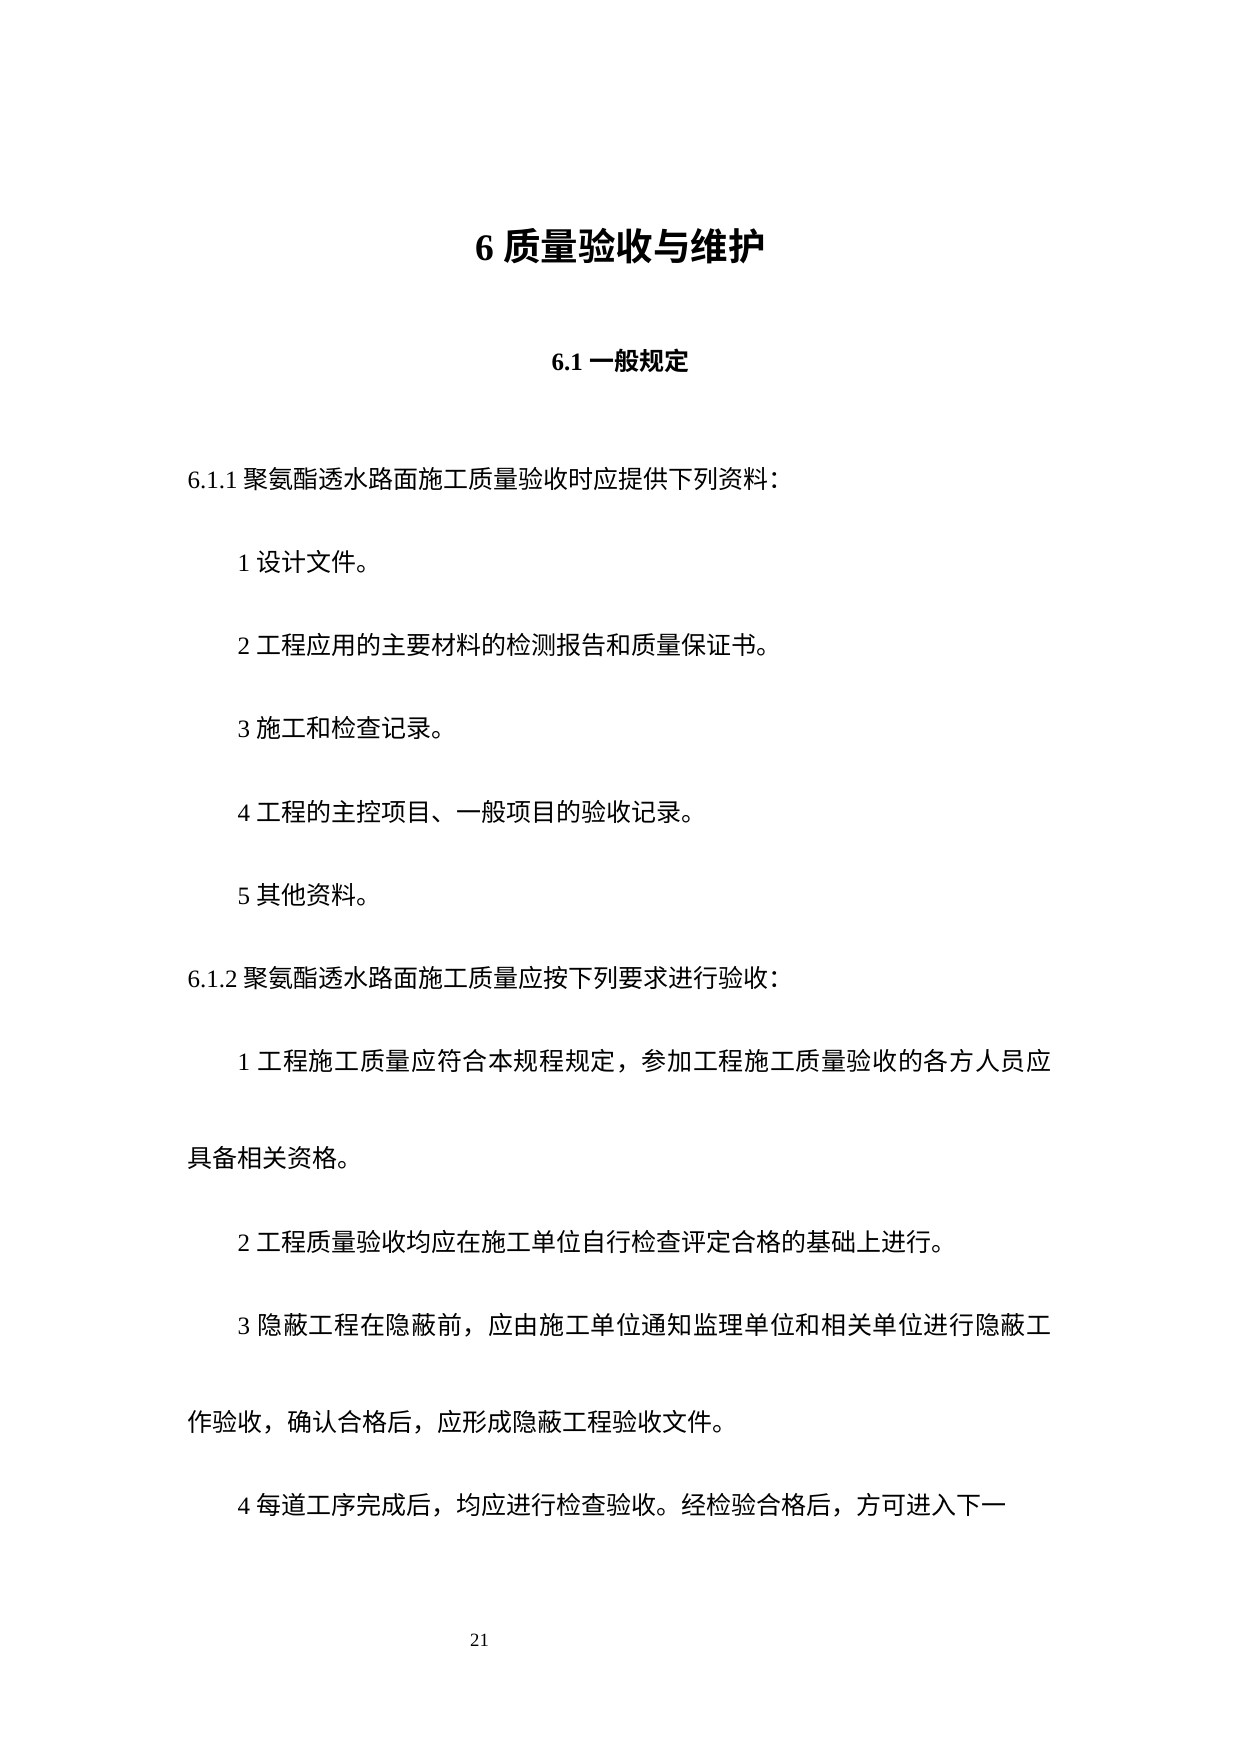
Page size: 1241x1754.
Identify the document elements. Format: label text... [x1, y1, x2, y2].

text 3 施工和检查记录。 [187, 694, 1053, 759]
text 5 其他资料。 [187, 861, 1053, 926]
text 3 隐蔽工程在隐蔽前，应由施工单位通知监理单位和相关单位进行隐蔽工作验收，确认合格后，应形成隐蔽工程验收文件。 [187, 1291, 1053, 1453]
text 4 工程的主控项目、一般项目的验收记录。 [187, 778, 1053, 843]
text 6.1.2 聚氨酯透水路面施工质量应按下列要求进行验收： [187, 944, 1053, 1009]
subtitle 6.1 一般规定 [187, 327, 1053, 392]
text 6.1.1 聚氨酯透水路面施工质量验收时应提供下列资料： [187, 445, 1053, 510]
text 2 工程质量验收均应在施工单位自行检查评定合格的基础上进行。 [187, 1208, 1053, 1273]
subtitle 6 质量验收与维护 [187, 212, 1053, 277]
text 1 设计文件。 [187, 528, 1053, 593]
text 1 工程施工质量应符合本规程规定，参加工程施工质量验收的各方人员应具备相关资格。 [187, 1027, 1053, 1189]
text 4 每道工序完成后，均应进行检查验收。经检验合格后，方可进入下一 [187, 1471, 1053, 1536]
text 2 工程应用的主要材料的检测报告和质量保证书。 [187, 611, 1053, 676]
